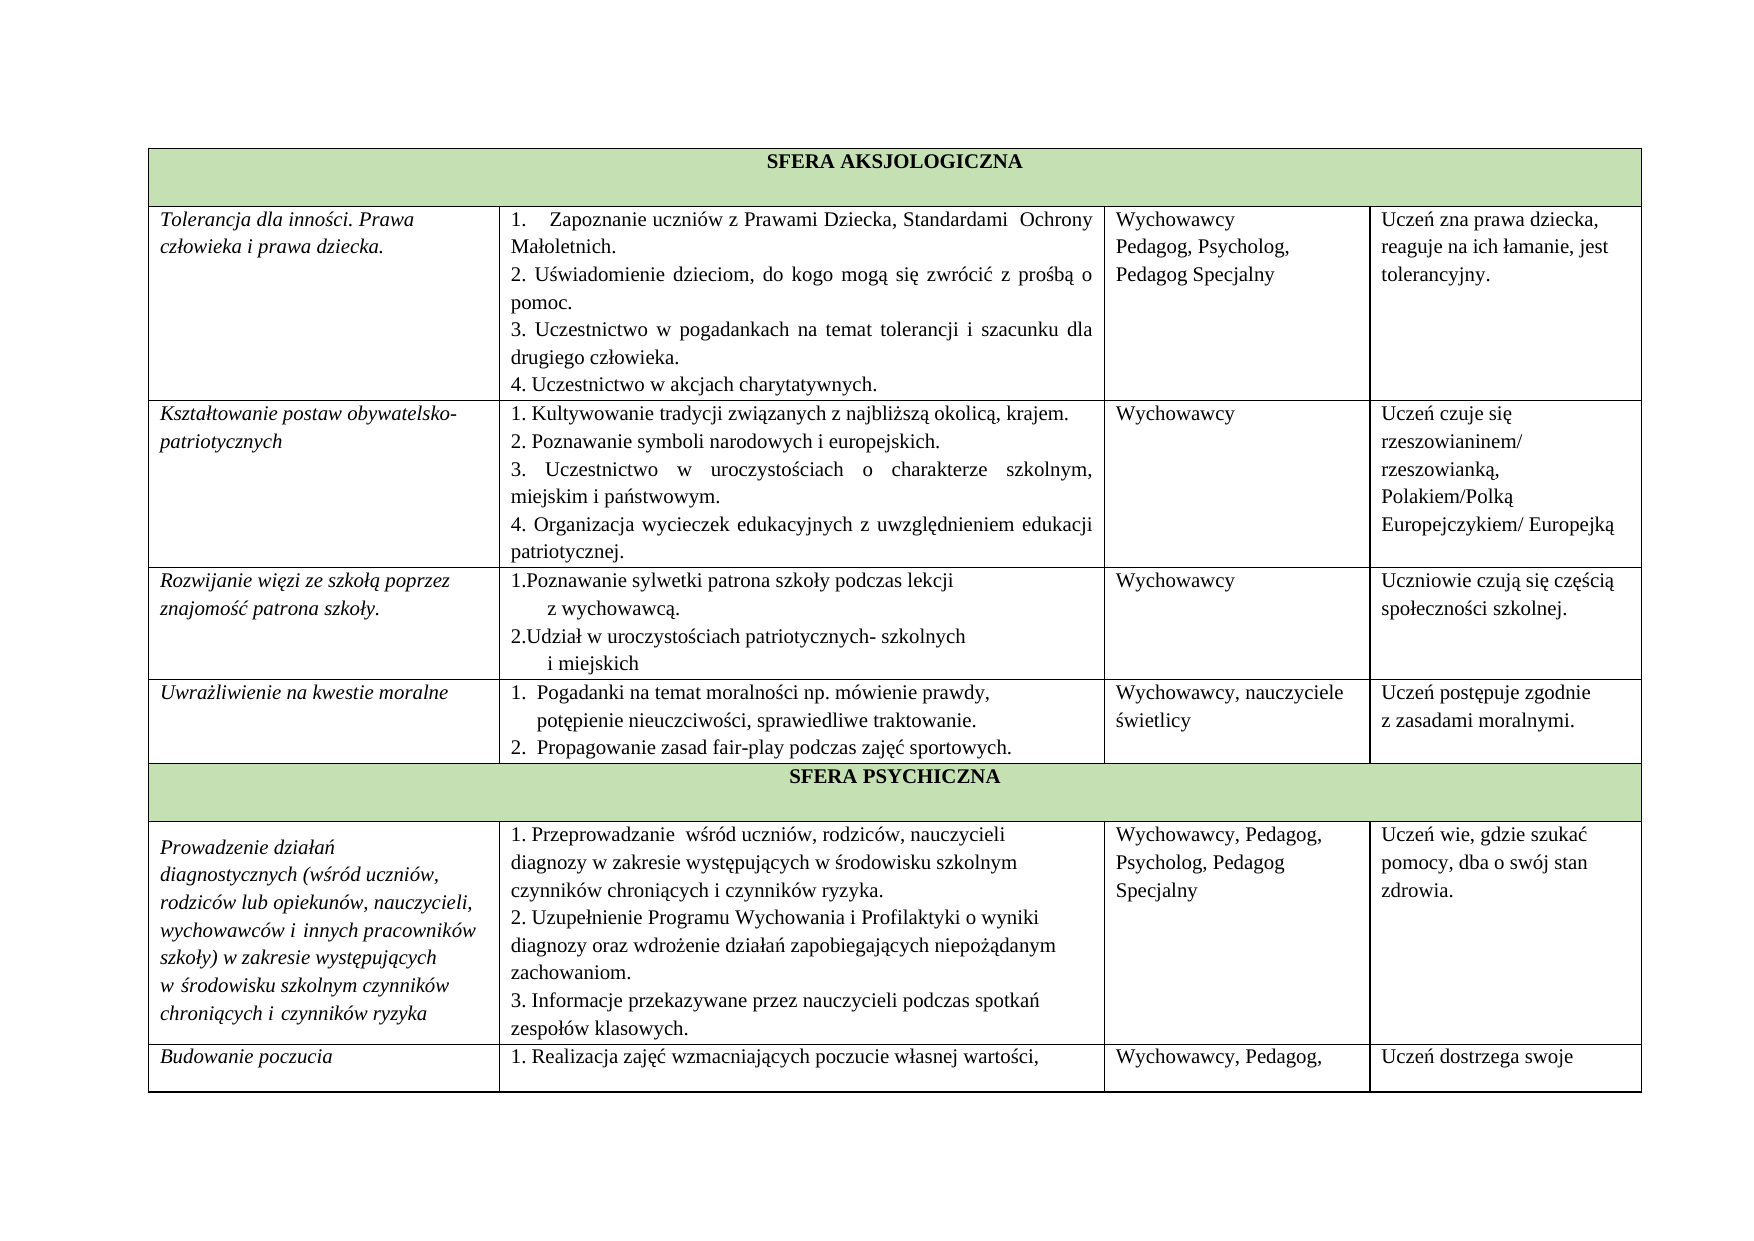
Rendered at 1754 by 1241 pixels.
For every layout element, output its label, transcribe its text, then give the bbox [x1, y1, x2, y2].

table_cell 1. Przeprowadzanie wśród uczniów, rodziców, nauczycieli diagnozy w zakresie występujących w środowisku szkolnym czynników chroniących i czynników ryzyka. 2. Uzupełnienie Programu Wychowania i Profilaktyki o wyniki diagnozy oraz wdrożenie działań zapobiegających niepożądanym zachowaniom. 3. Informacje przekazywane przez nauczycieli podczas spotkań zespołów klasowych. [500, 822, 1104, 1043]
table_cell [1371, 1045, 1641, 1091]
table_cell Wychowawcy, Pedagog, Psycholog, Pedagog Specjalny [1105, 822, 1369, 1043]
table_cell SFERA PSYCHICZNA [149, 764, 1641, 821]
table_cell SFERA AKSJOLOGICZNA [149, 149, 1641, 206]
table_cell 1. Zapoznanie uczniów z Prawami Dziecka, Standardami Ochrony Małoletnich. 2. Uświadomienie dzieciom, do kogo mogą się zwrócić z prośbą o pomoc. 3. Uczestnictwo w pogadankach na temat tolerancji i szacunku dla drugiego człowieka. 4. Uczestnictwo w akcjach charytatywnych. [500, 207, 1104, 400]
table_cell Wychowawcy [1105, 401, 1369, 567]
table_cell Uczniowie czują się częścią społeczności szkolnej. [1371, 568, 1641, 679]
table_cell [149, 1045, 499, 1091]
table_cell 1. Pogadanki na temat moralności np. mówienie prawdy, potępienie nieuczciwości, sprawiedliwe traktowanie. 2. Propagowanie zasad fair-play podczas zajęć sportowych. [500, 680, 1104, 763]
table_cell Uwrażliwienie na kwestie moralne [149, 680, 499, 763]
table_cell Wychowawcy, nauczyciele świetlicy [1105, 680, 1369, 763]
table_cell Uczeń czuje się rzeszowianinem/ rzeszowianką, Polakiem/Polką Europejczykiem/ Europejką [1371, 401, 1641, 567]
table_cell Prowadzenie działań diagnostycznych (wśród uczniów, rodziców lub opiekunów, nauczycieli, wychowawców i innych pracowników szkoły) w zakresie występujących w środowisku szkolnym czynników chroniących i czynników ryzyka [149, 822, 499, 1043]
table_cell Kształtowanie postaw obywatelsko- patriotycznych [149, 401, 499, 567]
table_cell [500, 1045, 1104, 1091]
table_cell 1.Poznawanie sylwetki patrona szkoły podczas lekcji z wychowawcą. 2.Udział w uroczystościach patriotycznych- szkolnych i miejskich [500, 568, 1104, 679]
table_cell Uczeń zna prawa dziecka, reaguje na ich łamanie, jest tolerancyjny. [1371, 207, 1641, 400]
table_cell Tolerancja dla inności. Prawa człowieka i prawa dziecka. [149, 207, 499, 400]
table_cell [1105, 1045, 1369, 1091]
table_cell Wychowawcy Pedagog, Psycholog, Pedagog Specjalny [1105, 207, 1369, 400]
table_cell Uczeń wie, gdzie szukać pomocy, dba o swój stan zdrowia. [1371, 822, 1641, 1043]
table_cell Uczeń postępuje zgodnie z zasadami moralnymi. [1371, 680, 1641, 763]
table_cell Wychowawcy [1105, 568, 1369, 679]
table_cell 1. Kultywowanie tradycji związanych z najbliższą okolicą, krajem. 2. Poznawanie symboli narodowych i europejskich. 3. Uczestnictwo w uroczystościach o charakterze szkolnym, miejskim i państwowym. 4. Organizacja wycieczek edukacyjnych z uwzględnieniem edukacji patriotycznej. [500, 401, 1104, 567]
table_cell Rozwijanie więzi ze szkołą poprzez znajomość patrona szkoły. [149, 568, 499, 679]
